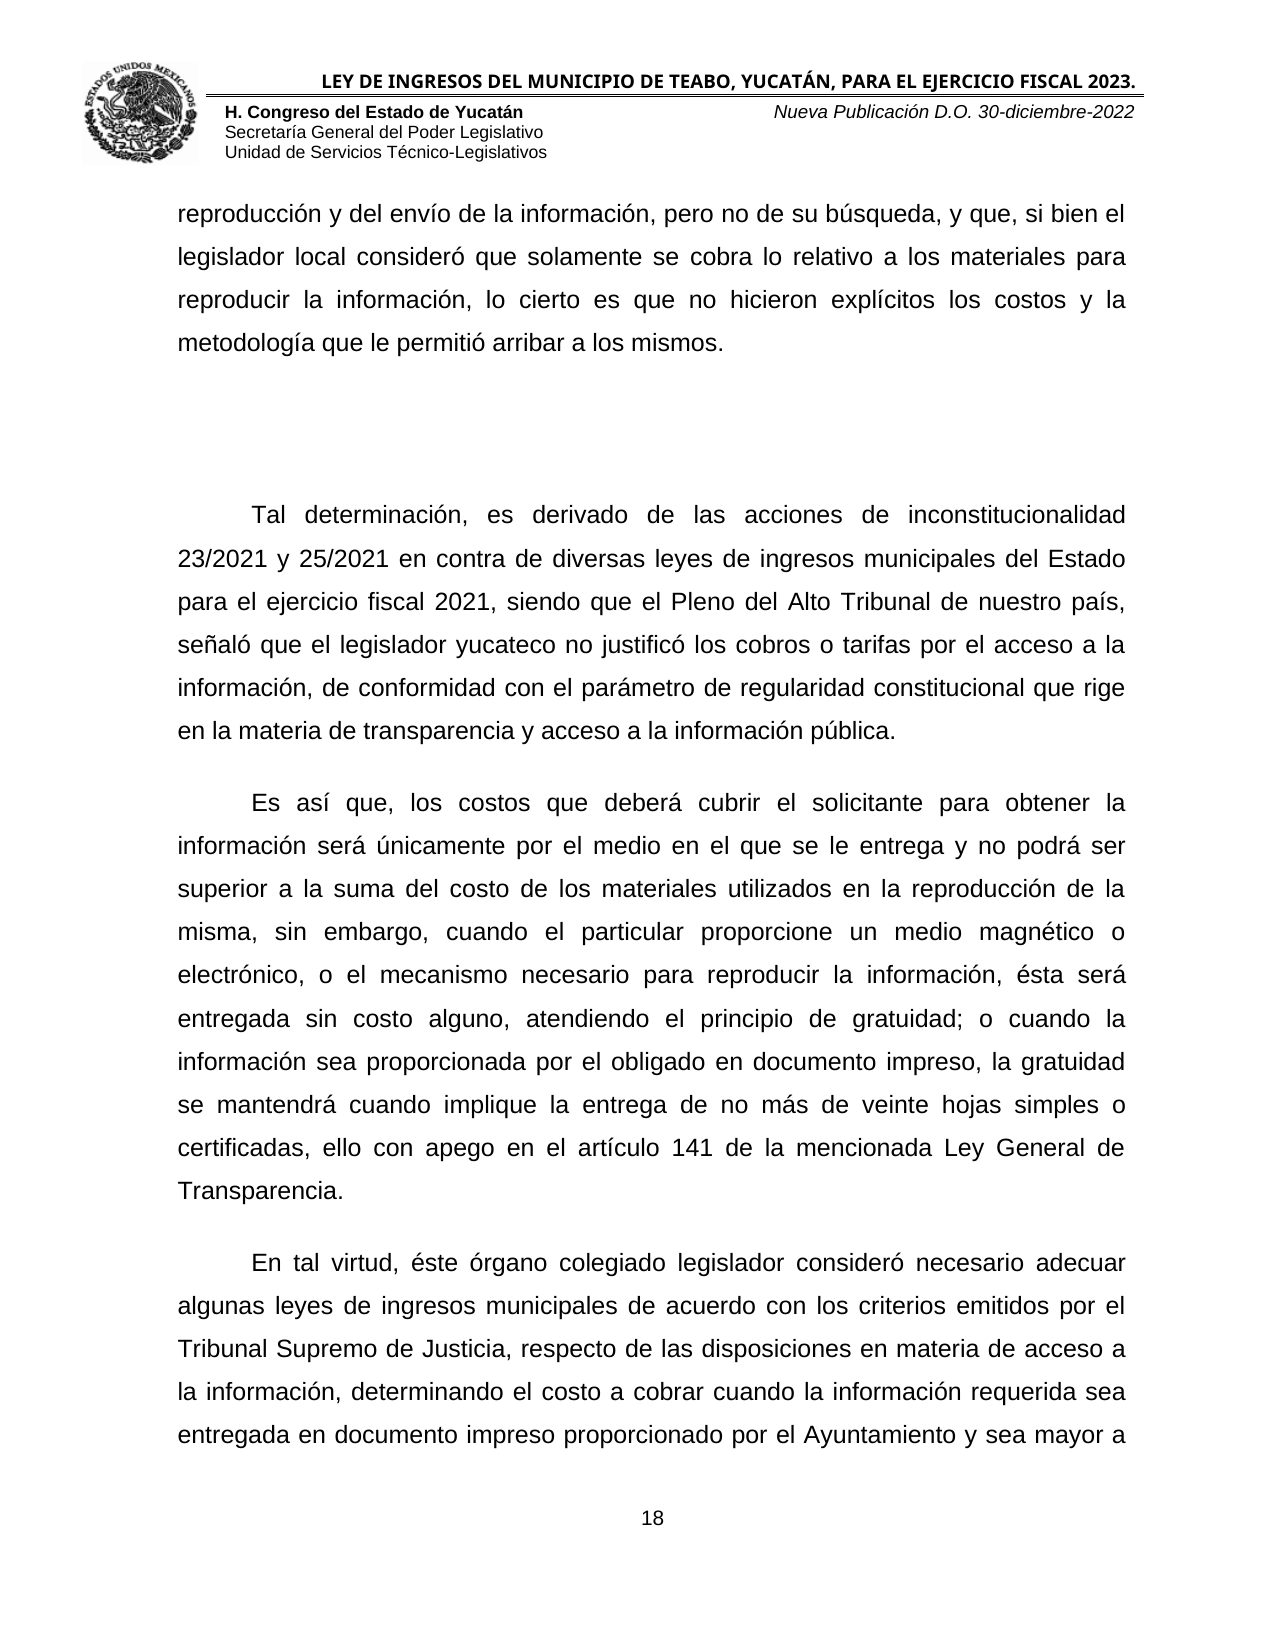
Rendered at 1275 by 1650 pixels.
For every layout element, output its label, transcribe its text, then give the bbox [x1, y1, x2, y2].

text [177, 1248, 1127, 1449]
text Es así que, los costos que deberá cubrir el solicitante para obtener la información será únicamente por el medio en el que se le entrega y no podrá ser superior a la suma del costo de los materiales utilizados en la reproducción de la misma, sin embargo, cuando el particular proporcione un medio magnético o electrónico, o el mecanismo necesario para reproducir la información, ésta será entregada sin costo alguno, atendiendo el principio de gratuidad; o cuando la información sea proporcionada por el obligado en documento impreso, la gratuidad se mantendrá cuando implique la entrega de no más de veinte hojas simples o certificadas, ello con apego en el artículo 141 de la mencionada Ley General de Transparencia. [177, 788, 1127, 1205]
text Tal determinación, es derivado de las acciones de inconstitucionalidad 23/2021 y 25/2021 en contra de diversas leyes de ingresos municipales del Estado para el ejercicio fiscal 2021, siendo que el Pleno del Alto Tribunal de nuestro país, señaló que el legislador yucateco no justificó los cobros o tarifas por el acceso a la información, de conformidad con el parámetro de regularidad constitucional que rige en la materia de transparencia y acceso a la información pública. [177, 501, 1127, 745]
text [177, 199, 1127, 357]
